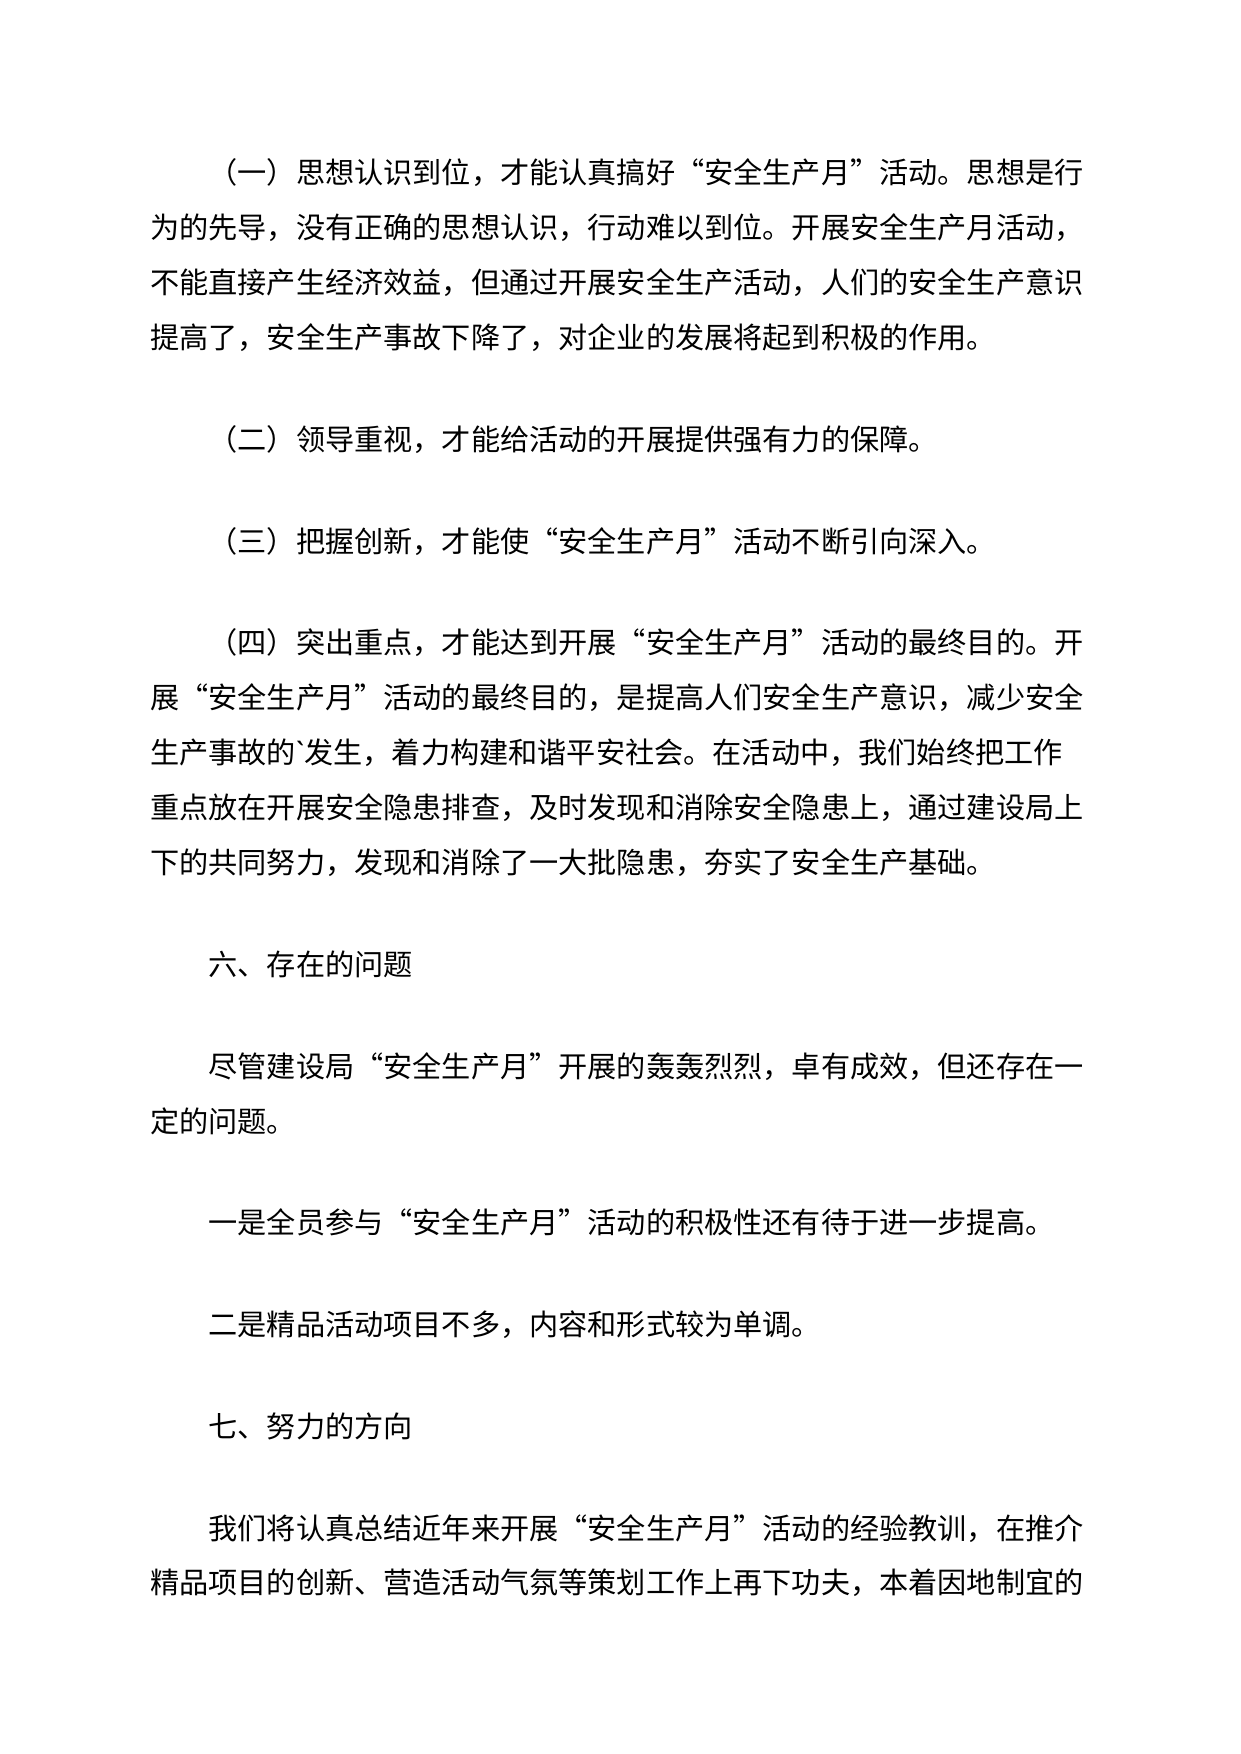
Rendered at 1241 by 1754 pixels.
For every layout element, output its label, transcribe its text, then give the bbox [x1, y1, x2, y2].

text 一是全员参与“安全生产月”活动的积极性还有待于进一步提高。 [150, 1200, 1090, 1242]
text 六、存在的问题 [150, 941, 1090, 984]
text 尽管建设局“安全生产月”开展的轰轰烈烈，卓有成效，但还存在一定的问题。 [150, 1043, 1090, 1140]
text 七、努力的方向 [150, 1403, 1090, 1446]
text （四）突出重点，才能达到开展“安全生产月”活动的最终目的。开展“安全生产月”活动的最终目的，是提高人们安全生产意识，减少安全生产事故的`发生，着力构建和谐平安社会。在活动中，我们始终把工作重点放在开展安全隐患排查，及时发现和消除安全隐患上，通过建设局上下的共同努力，发现和消除了一大批隐患，夯实了安全生产基础。 [150, 620, 1090, 882]
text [150, 1505, 1090, 1602]
text （二）领导重视，才能给活动的开展提供强有力的保障。 [150, 416, 1090, 459]
text （三）把握创新，才能使“安全生产月”活动不断引向深入。 [150, 518, 1090, 561]
text （一）思想认识到位，才能认真搞好“安全生产月”活动。思想是行为的先导，没有正确的思想认识，行动难以到位。开展安全生产月活动，不能直接产生经济效益，但通过开展安全生产活动，人们的安全生产意识提高了，安全生产事故下降了，对企业的发展将起到积极的作用。 [150, 150, 1090, 357]
text 二是精品活动项目不多，内容和形式较为单调。 [150, 1302, 1090, 1344]
